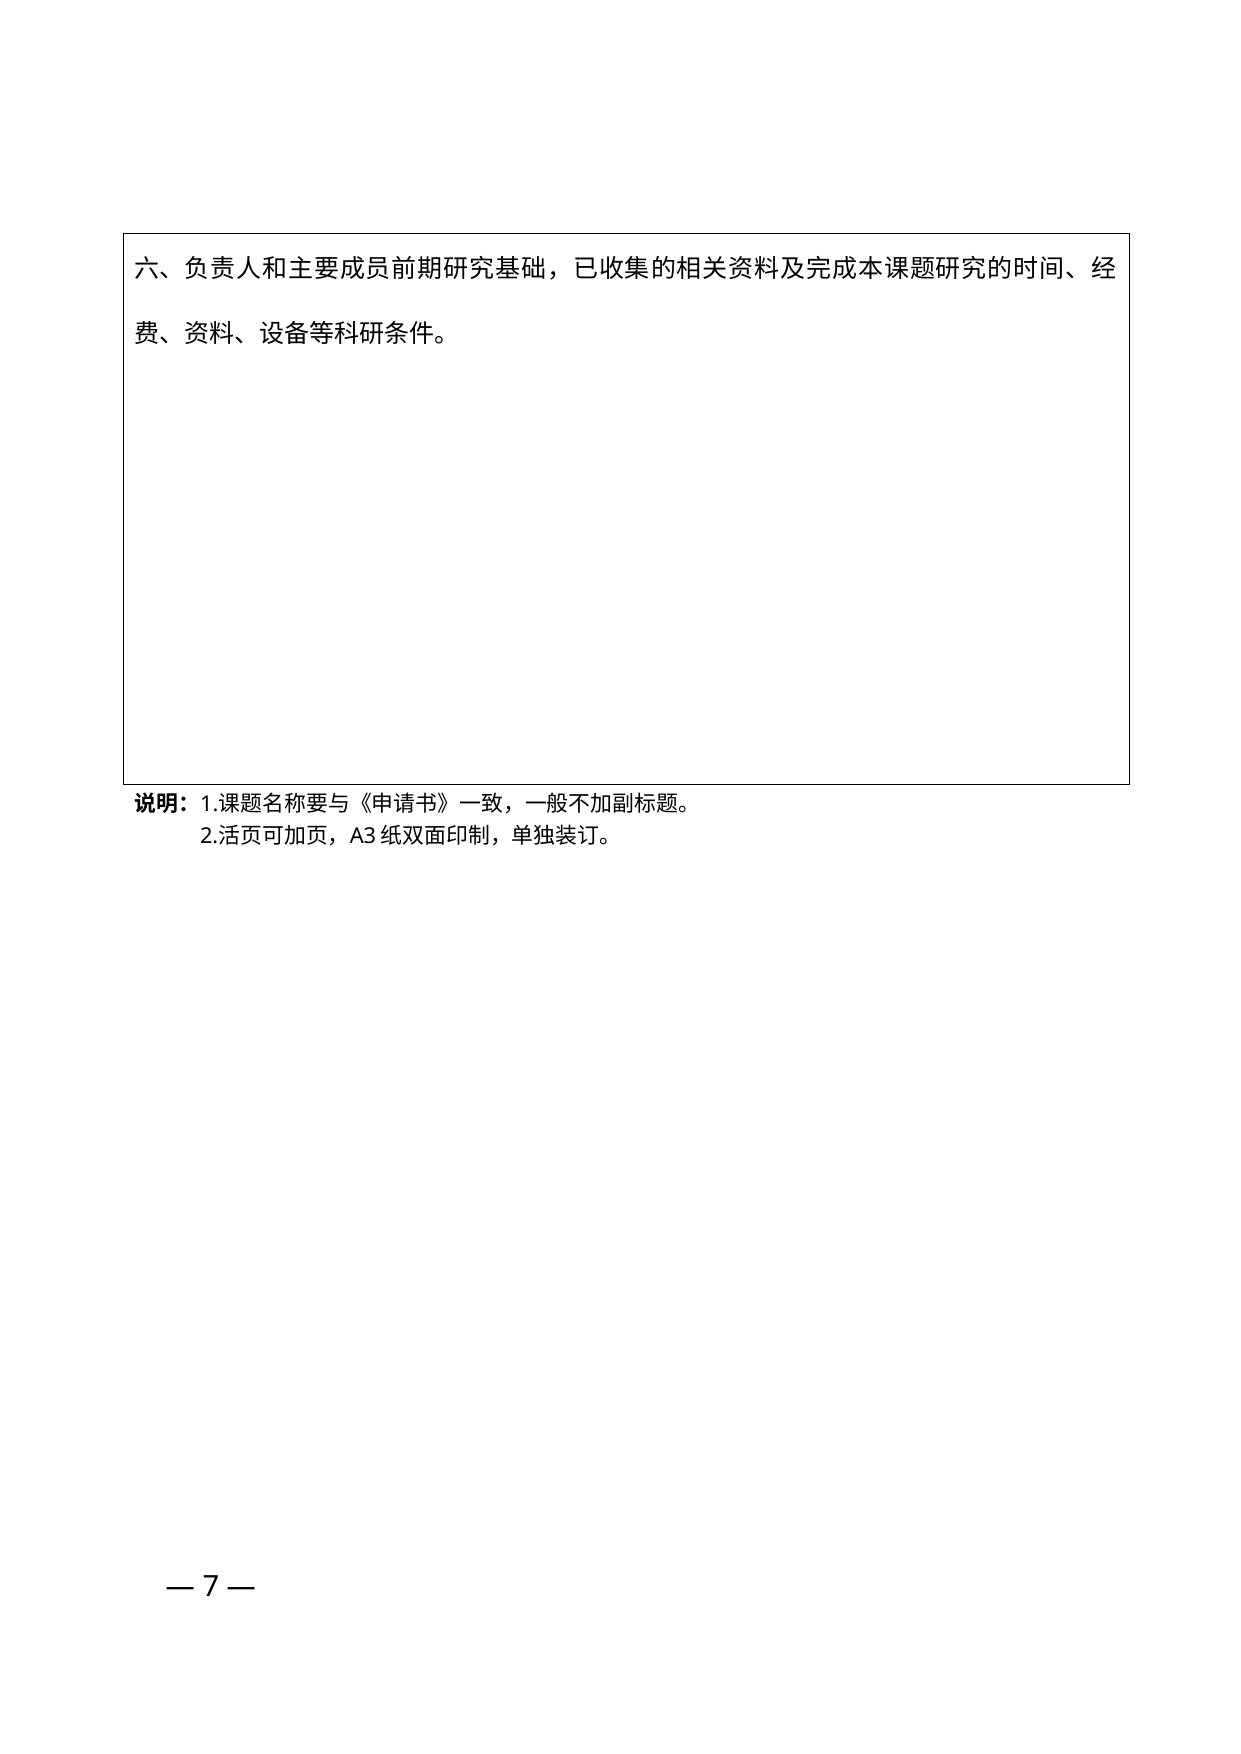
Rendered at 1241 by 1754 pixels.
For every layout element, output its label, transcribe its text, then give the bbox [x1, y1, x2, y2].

text 说明：1.课题名称要与《申请书》一致，一般不加副标题。 [90, 785, 1124, 818]
text 2.活页可加页，A3纸双面印制，单独装订。 [90, 818, 1124, 850]
table_cell 负责人和主要成员前期研究基础，已收集的相关资料及完成本课题研究的时间、经费、资料、设备等科研条件。 [124, 234, 1129, 784]
